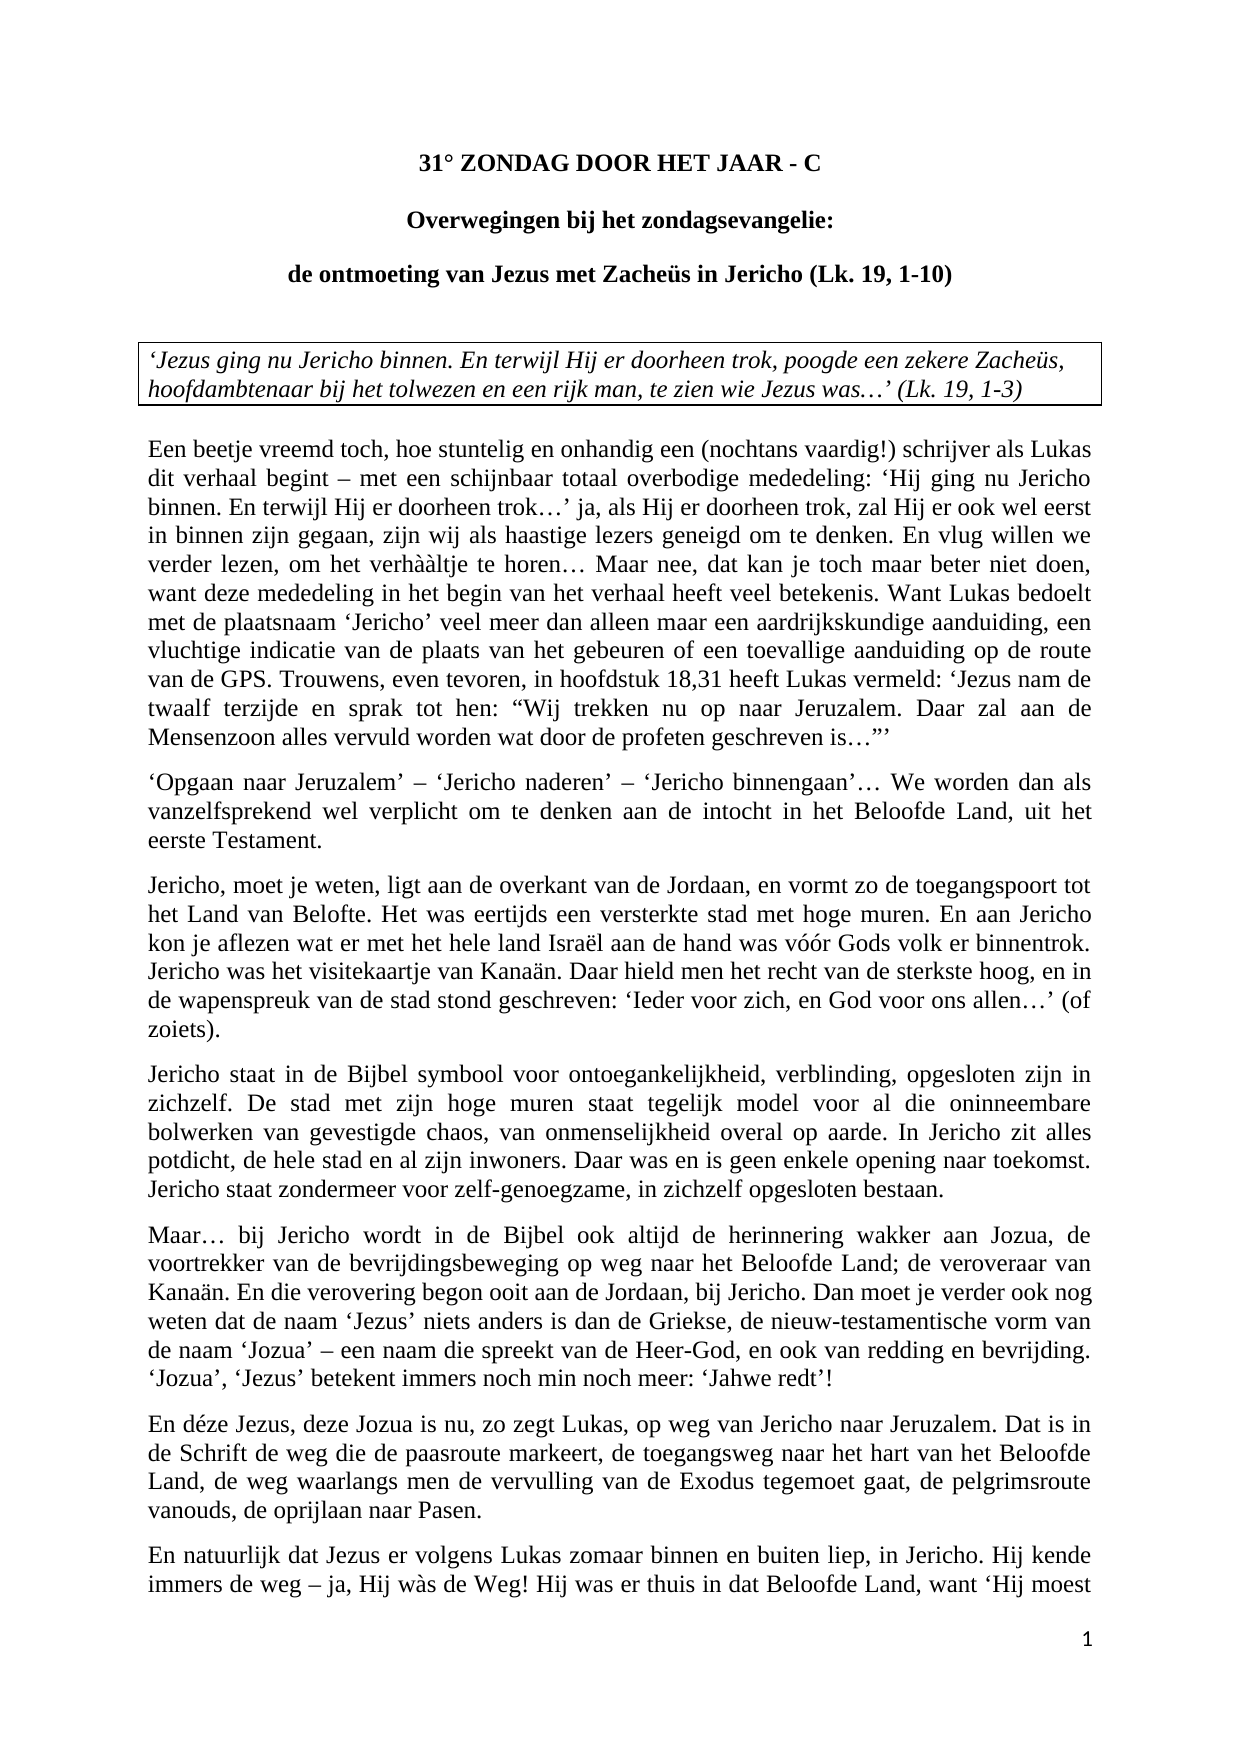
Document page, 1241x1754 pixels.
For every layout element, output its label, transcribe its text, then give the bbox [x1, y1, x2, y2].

text En déze Jezus, deze Jozua is nu, zo zegt Lukas, op weg van Jericho naar Jeruzalem. Dat is in de Schrift de weg die de paasroute markeert, de toegangsweg naar het hart van het Beloofde Land, de weg waarlangs men de vervulling van de Exodus tegemoet gaat, de pelgrimsroute vanouds, de oprijlaan naar Pasen. [148, 1409, 1093, 1524]
text Overwegingen bij het zondagsevangelie: [148, 206, 1093, 234]
text Maar… bij Jericho wordt in de Bijbel ook altijd de herinnering wakker aan Jozua, de voortrekker van de bevrijdingsbeweging op weg naar het Beloofde Land; de veroveraar van Kanaän. En die verovering begon ooit aan de Jordaan, bij Jericho. Dan moet je verder ook nog weten dat de naam ‘Jezus’ niets anders is dan de Griekse, de nieuw-testamentische vorm van de naam ‘Jozua’ – een naam die spreekt van de Heer-God, en ook van redding en bevrijding. ‘Jozua’, ‘Jezus’ betekent immers noch min noch meer: ‘Jahwe redt’! [148, 1220, 1093, 1392]
text 31° ZONDAG DOOR HET JAAR - C [148, 148, 1093, 176]
text ‘Jezus ging nu Jericho binnen. En terwijl Hij er doorheen trok, poogde een zekere Zacheüs, hoofdambtenaar bij het tolwezen en een rijk man, te zien wie Jezus was…’ (Lk. 19, 1-3) [139, 343, 1101, 404]
text Jericho staat in de Bijbel symbool voor ontoegankelijkheid, verblinding, opgesloten zijn in zichzelf. De stad met zijn hoge muren staat tegelijk model voor al die oninneembare bolwerken van gevestigde chaos, van onmenselijkheid overal op aarde. In Jericho zit alles potdicht, de hele stad en al zijn inwoners. Daar was en is geen enkele opening naar toekomst. Jericho staat zondermeer voor zelf-genoegzame, in zichzelf opgesloten bestaan. [148, 1059, 1093, 1203]
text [148, 1541, 1093, 1598]
text ‘Opgaan naar Jeruzalem’ – ‘Jericho naderen’ – ‘Jericho binnengaan’… We worden dan als vanzelfsprekend wel verplicht om te denken aan de intocht in het Beloofde Land, uit het eerste Testament. [148, 767, 1093, 853]
text de ontmoeting van Jezus met Zacheüs in Jericho (Lk. 19, 1-10) [148, 259, 1093, 288]
text Een beetje vreemd toch, hoe stuntelig en onhandig een (nochtans vaardig!) schrijver als Lukas dit verhaal begint – met een schijnbaar totaal overbodige mededeling: ‘Hij ging nu Jericho binnen. En terwijl Hij er doorheen trok…’ ja, als Hij er doorheen trok, zal Hij er ook wel eerst in binnen zijn gegaan, zijn wij als haastige lezers geneigd om te denken. En vlug willen we verder lezen, om het verhààltje te horen… Maar nee, dat kan je toch maar beter niet doen, want deze mededeling in het begin van het verhaal heeft veel betekenis. Want Lukas bedoelt met de plaatsnaam ‘Jericho’ veel meer dan alleen maar een aardrijkskundige aanduiding, een vluchtige indicatie van de plaats van het gebeuren of een toevallige aanduiding op de route van de GPS. Trouwens, even tevoren, in hoofdstuk 18,31 heeft Lukas vermeld: ‘Jezus nam de twaalf terzijde en sprak tot hen: “Wij trekken nu op naar Jeruzalem. Daar zal aan de Mensenzoon alles vervuld worden wat door de profeten geschreven is…”’ [148, 434, 1093, 751]
text Jericho, moet je weten, ligt aan de overkant van de Jordaan, en vormt zo de toegangspoort tot het Land van Belofte. Het was eertijds een versterkte stad met hoge muren. En aan Jericho kon je aflezen wat er met het hele land Israël aan de hand was vóór Gods volk er binnentrok. Jericho was het visitekaartje van Kanaän. Daar hield men het recht van de sterkste hoog, en in de wapenspreuk van de stad stond geschreven: ‘Ieder voor zich, en God voor ons allen…’ (of zoiets). [148, 870, 1093, 1043]
